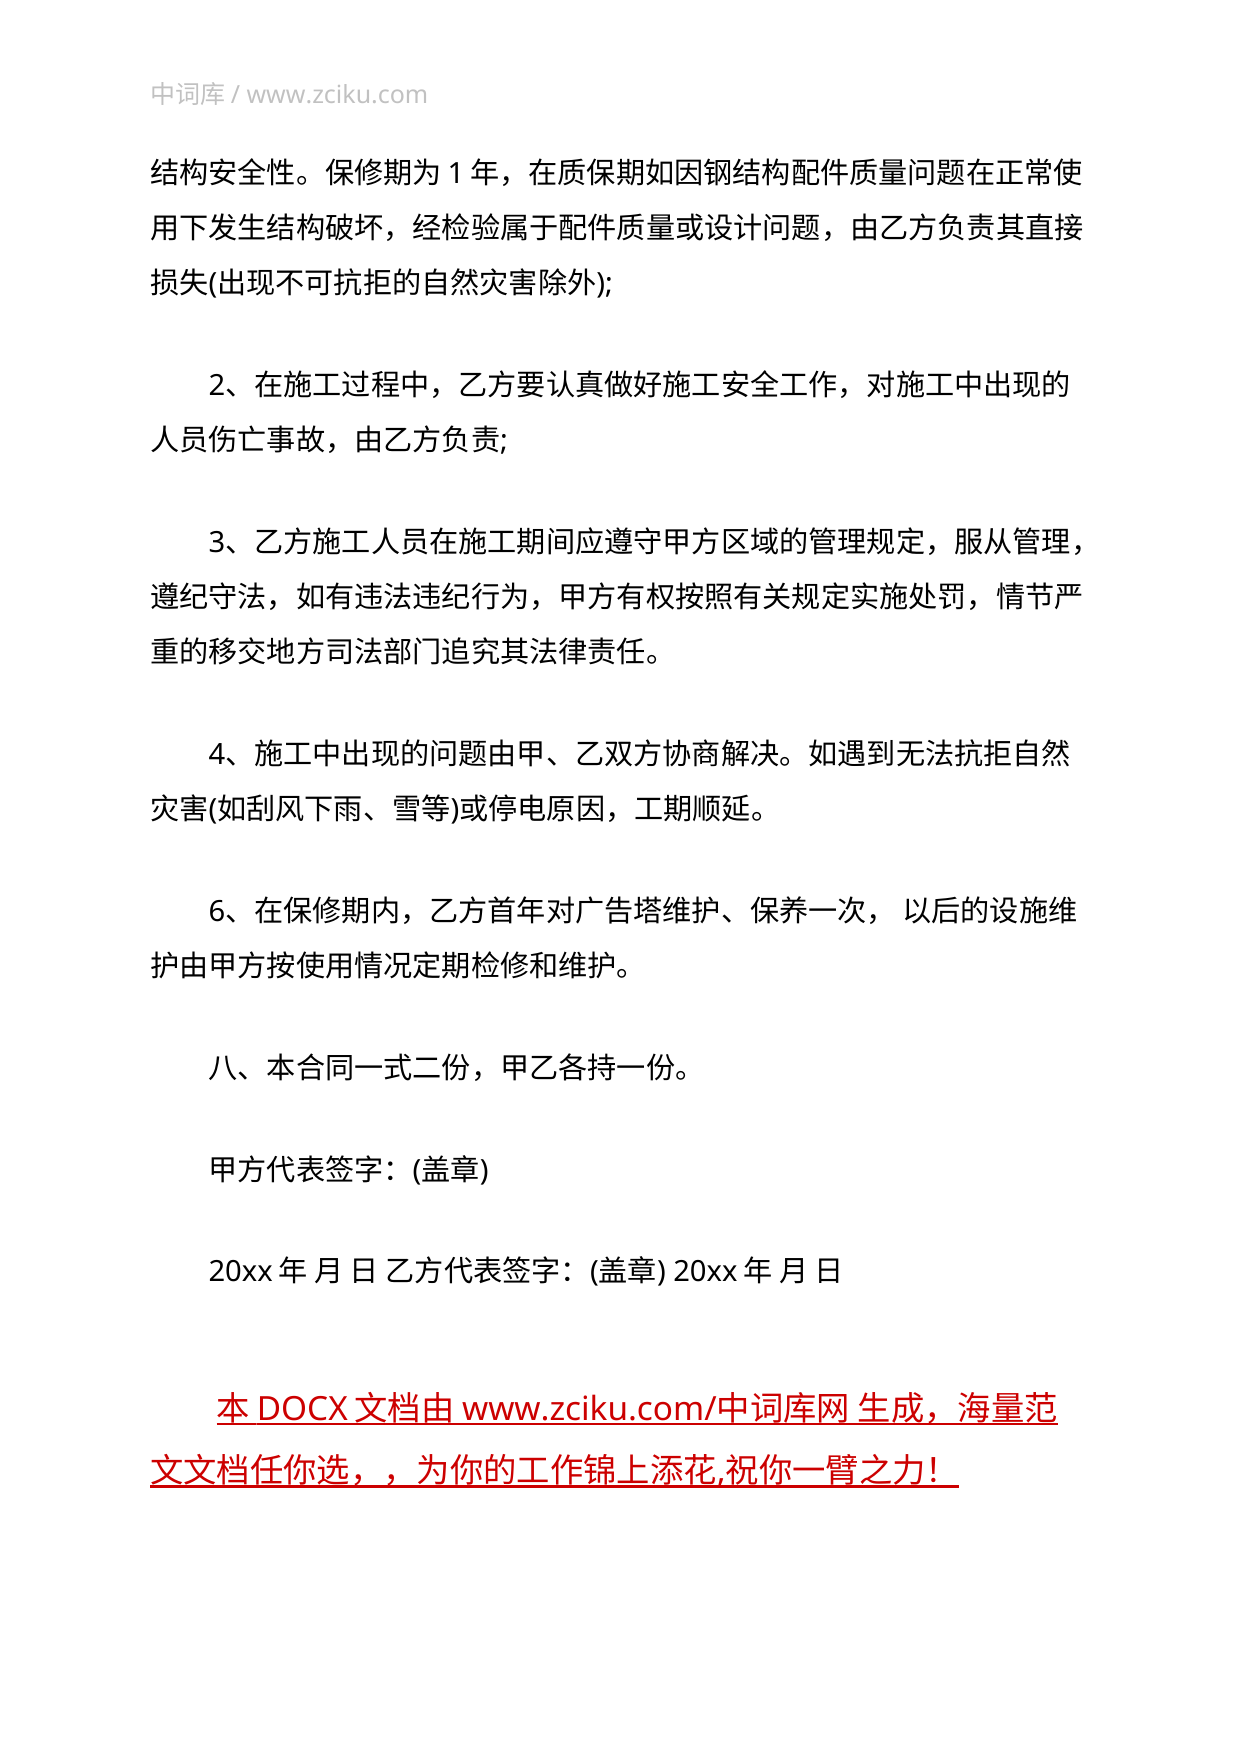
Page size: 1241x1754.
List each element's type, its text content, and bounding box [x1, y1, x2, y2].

text 八、本合同一式二份，甲乙各持一份。 [150, 1044, 1090, 1087]
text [150, 150, 1090, 302]
text 2、在施工过程中，乙方要认真做好施工安全工作，对施工中出现的人员伤亡事故，由乙方负责; [150, 362, 1090, 459]
text 20xx年 月 日 乙方代表签字：(盖章) 20xx年 月 日 [150, 1248, 1090, 1290]
text 本DOCX文档由 www.zciku.com/中词库网 生成，海量范文文档任你选，，为你的工作锦上添花,祝你一臂之力！ [150, 1381, 1090, 1492]
text 3、乙方施工人员在施工期间应遵守甲方区域的管理规定，服从管理，遵纪守法，如有违法违纪行为，甲方有权按照有关规定实施处罚，情节严重的移交地方司法部门追究其法律责任。 [150, 519, 1090, 671]
text 6、在保修期内，乙方首年对广告塔维护、保养一次， 以后的设施维护由甲方按使用情况定期检修和维护。 [150, 887, 1090, 985]
text 甲方代表签字：(盖章) [150, 1146, 1090, 1188]
text 4、施工中出现的问题由甲、乙双方协商解决。如遇到无法抗拒自然灾害(如刮风下雨、雪等)或停电原因，工期顺延。 [150, 731, 1090, 828]
